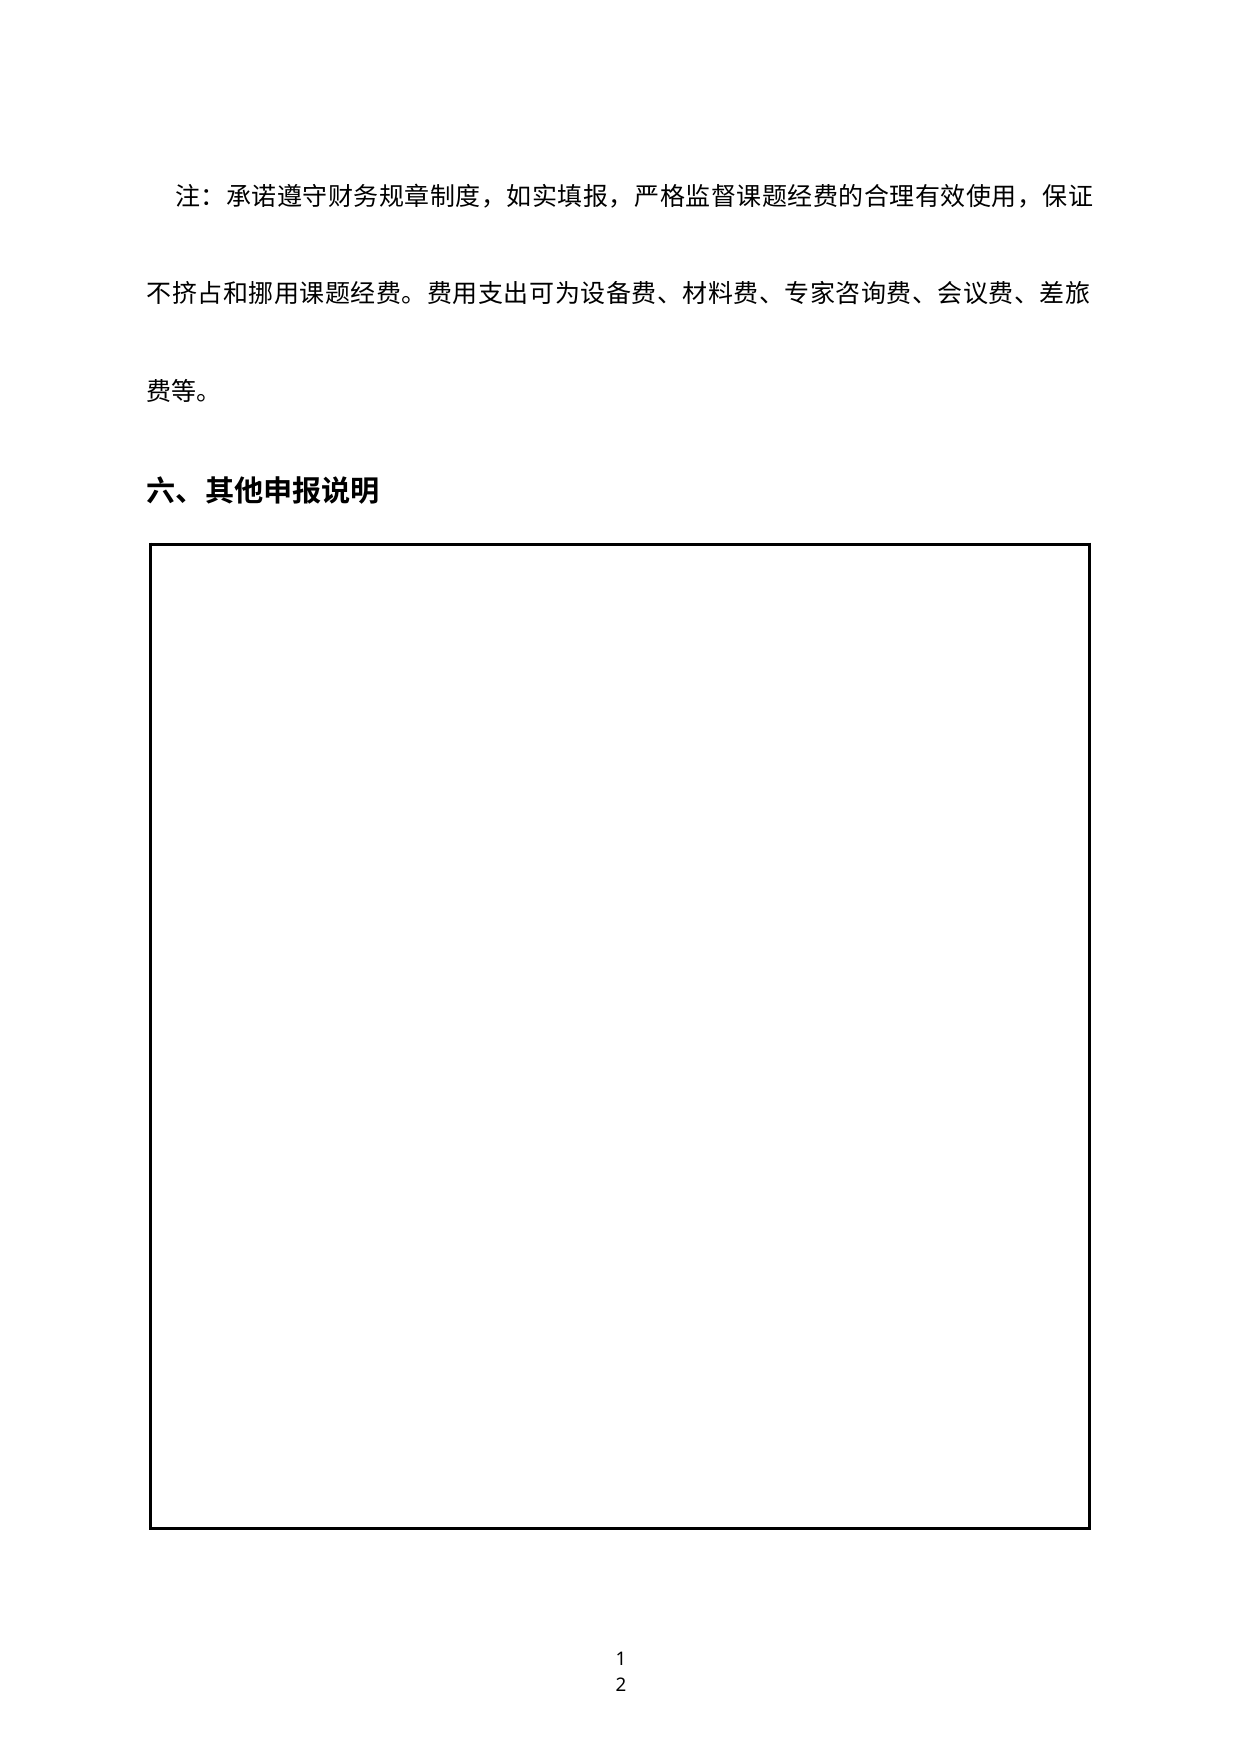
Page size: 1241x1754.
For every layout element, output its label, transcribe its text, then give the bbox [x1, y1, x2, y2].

text 注：承诺遵守财务规章制度，如实填报，严格监督课题经费的合理有效使用，保证不挤占和挪用课题经费。费用支出可为设备费、材料费、专家咨询费、会议费、差旅费等。 [146, 162, 1094, 422]
table_header [152, 546, 1088, 1527]
text 六、其他申报说明 [146, 456, 1194, 521]
